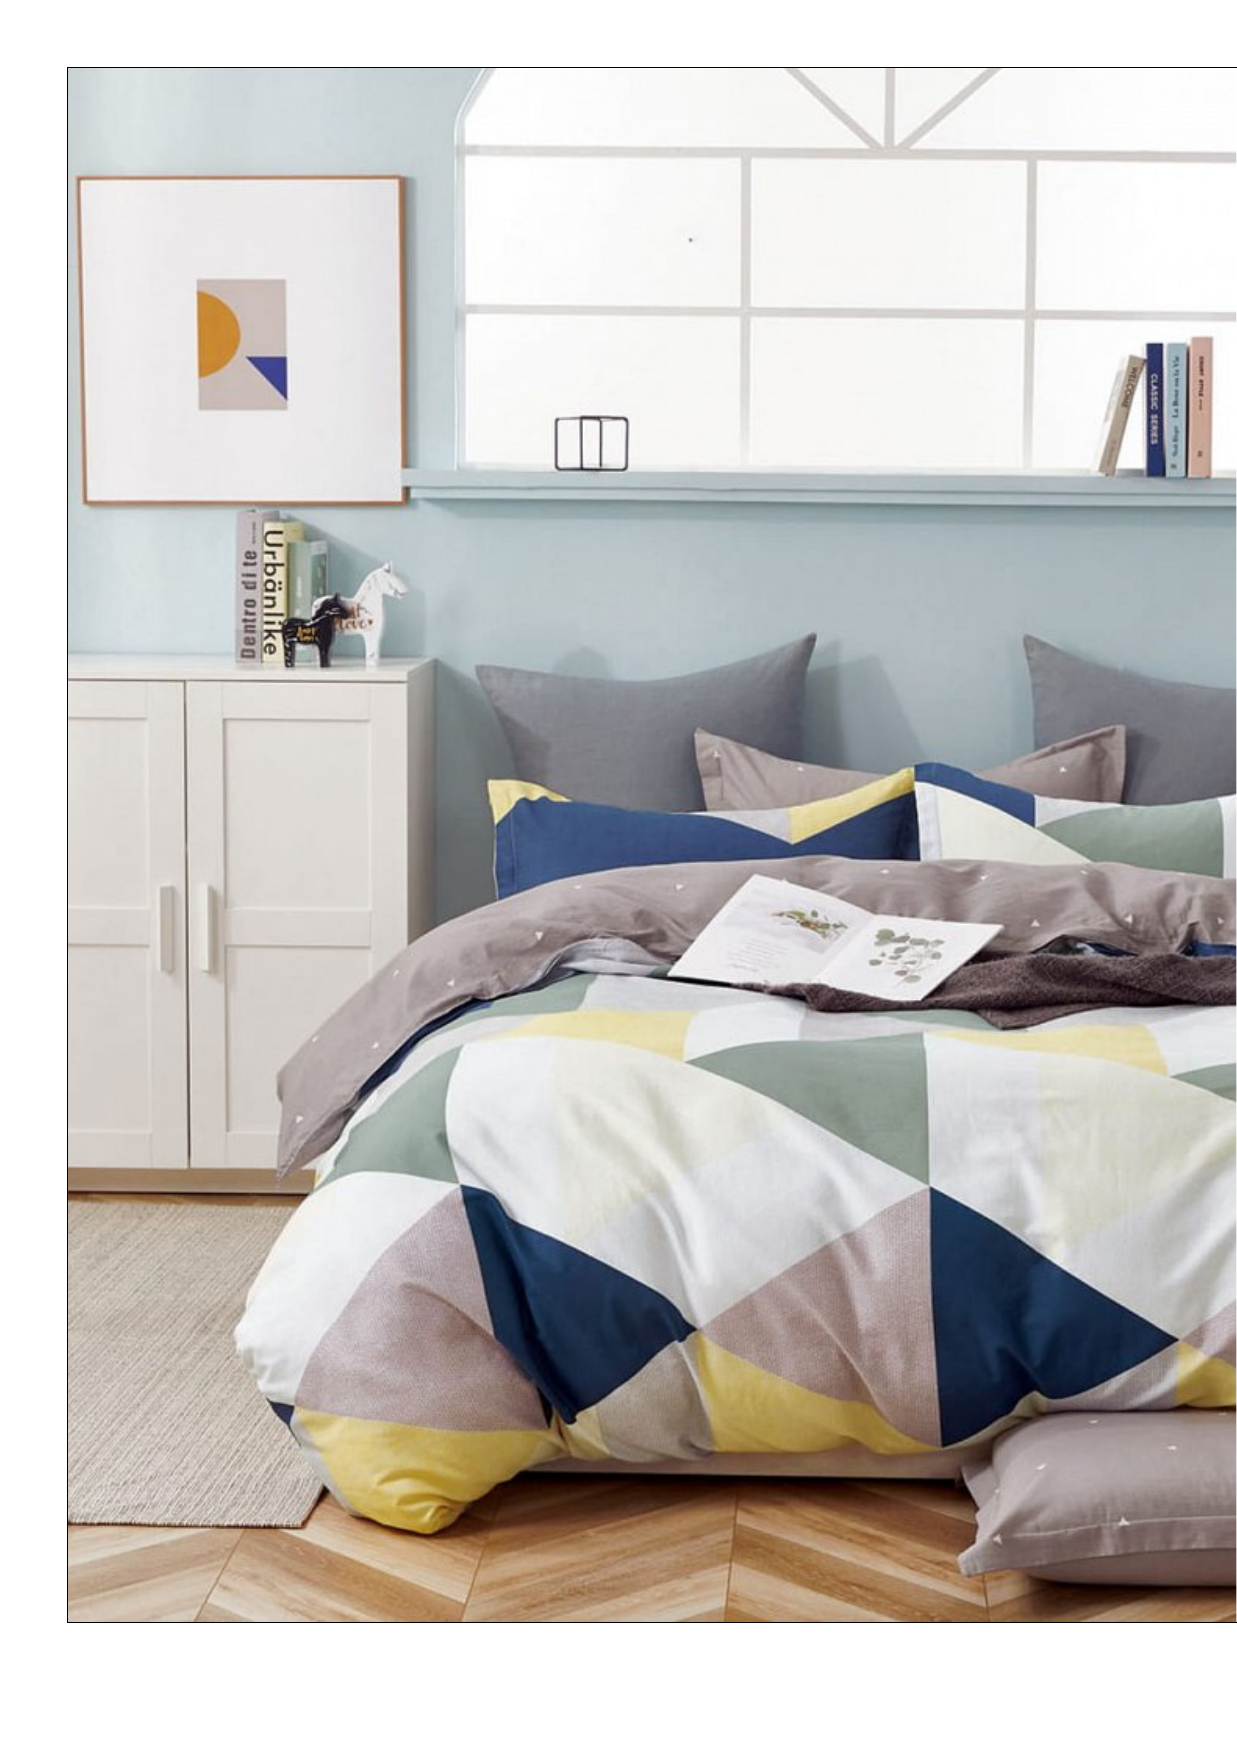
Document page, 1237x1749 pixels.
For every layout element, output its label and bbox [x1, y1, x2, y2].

picture [68, 68, 1237, 1622]
